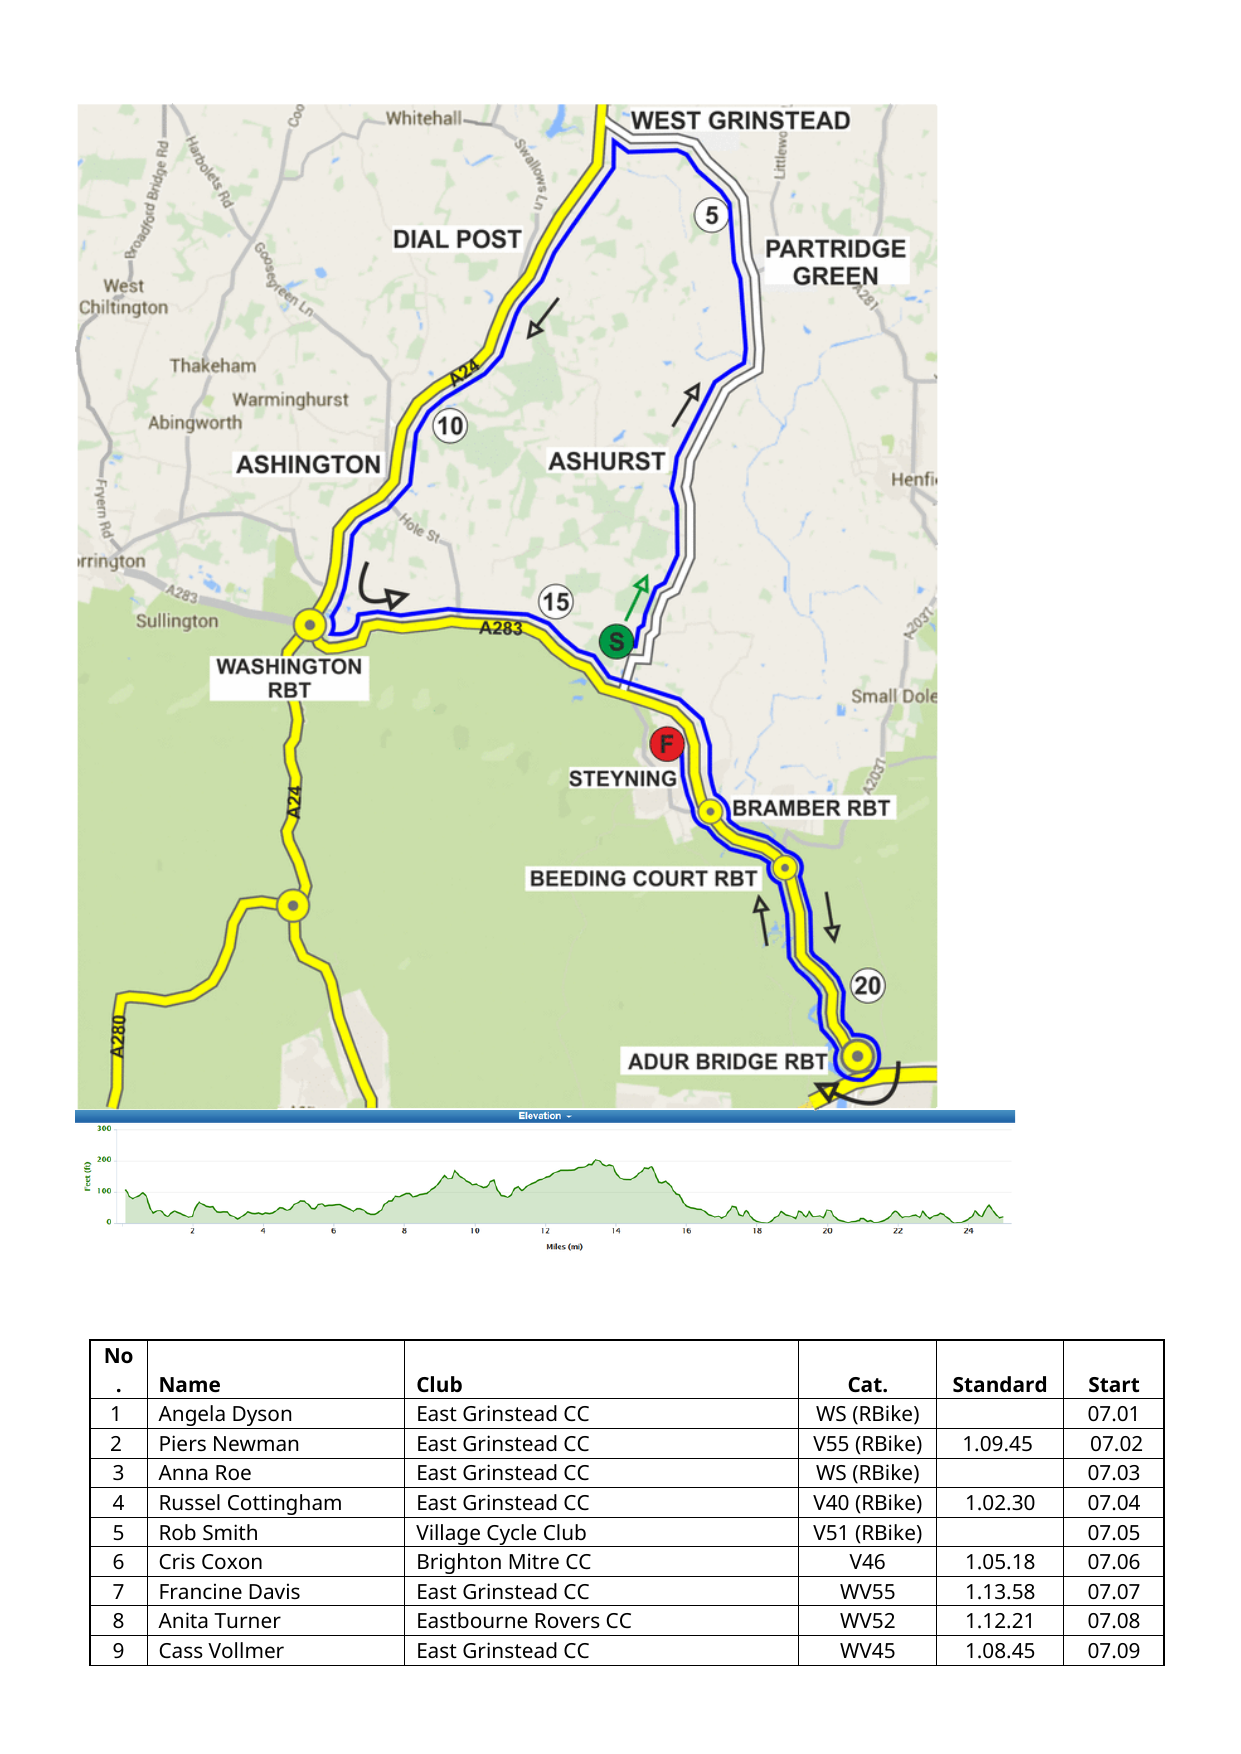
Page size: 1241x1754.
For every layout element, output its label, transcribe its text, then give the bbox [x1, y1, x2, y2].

table_cell V46 [799, 1547, 936, 1576]
table_cell 3 [91, 1459, 147, 1487]
table_cell Anita Turner [148, 1606, 404, 1635]
table_cell WS (RBike) [799, 1399, 936, 1428]
table_cell 07.06 [1064, 1547, 1163, 1576]
table_cell 07.09 [1064, 1636, 1163, 1664]
table_header Cat. [799, 1341, 936, 1398]
table_cell Eastbourne Rovers CC [405, 1606, 798, 1635]
table_cell [937, 1518, 1063, 1546]
table_cell East Grinstead CC [405, 1429, 798, 1457]
table_cell 1.05.18 [937, 1547, 1063, 1576]
table_cell Brighton Mitre CC [405, 1547, 798, 1576]
table_cell 9 [91, 1636, 147, 1664]
table_cell 07.07 [1064, 1577, 1163, 1605]
table_cell 7 [91, 1577, 147, 1605]
table_header Club [405, 1341, 798, 1398]
table_cell 6 [91, 1547, 147, 1576]
table_cell Rob Smith [148, 1518, 404, 1546]
table_cell WV55 [799, 1577, 936, 1605]
table_cell 1.12.21 [937, 1606, 1063, 1635]
table_cell Anna Roe [148, 1459, 404, 1487]
picture [75, 103, 1016, 1254]
table_cell 07.02 [1064, 1429, 1163, 1457]
table_header Standard [937, 1341, 1063, 1398]
table_cell 2 [91, 1429, 147, 1457]
table_cell 1.09.45 [937, 1429, 1063, 1457]
table_cell 1.08.45 [937, 1636, 1063, 1664]
table_cell WS (RBike) [799, 1459, 936, 1487]
table_cell East Grinstead CC [405, 1636, 798, 1664]
table_cell [937, 1399, 1063, 1428]
table_cell 07.01 [1064, 1399, 1163, 1428]
table_cell 4 [91, 1488, 147, 1517]
table_cell Russel Cottingham [148, 1488, 404, 1517]
table_cell 1.13.58 [937, 1577, 1063, 1605]
table_cell 07.03 [1064, 1459, 1163, 1487]
table_cell V51 (RBike) [799, 1518, 936, 1546]
table_cell V55 (RBike) [799, 1429, 936, 1457]
table_cell WV45 [799, 1636, 936, 1664]
table_cell 5 [91, 1518, 147, 1546]
table_cell 07.08 [1064, 1606, 1163, 1635]
table_cell East Grinstead CC [405, 1577, 798, 1605]
table_cell Angela Dyson [148, 1399, 404, 1428]
table_cell East Grinstead CC [405, 1399, 798, 1428]
table_cell 07.05 [1064, 1518, 1163, 1546]
table_header Name [148, 1341, 404, 1398]
table_header No. [91, 1341, 147, 1398]
table_cell East Grinstead CC [405, 1459, 798, 1487]
table_cell [937, 1459, 1063, 1487]
table_cell WV52 [799, 1606, 936, 1635]
table_cell V40 (RBike) [799, 1488, 936, 1517]
table_cell Village Cycle Club [405, 1518, 798, 1546]
table_cell East Grinstead CC [405, 1488, 798, 1517]
table_header Start [1064, 1341, 1163, 1398]
table_cell 07.04 [1064, 1488, 1163, 1517]
table_cell Cris Coxon [148, 1547, 404, 1576]
table_cell 8 [91, 1606, 147, 1635]
table_cell 1.02.30 [937, 1488, 1063, 1517]
table_cell Francine Davis [148, 1577, 404, 1605]
table_cell Piers Newman [148, 1429, 404, 1457]
table_cell 1 [91, 1399, 147, 1428]
table_cell Cass Vollmer [148, 1636, 404, 1664]
